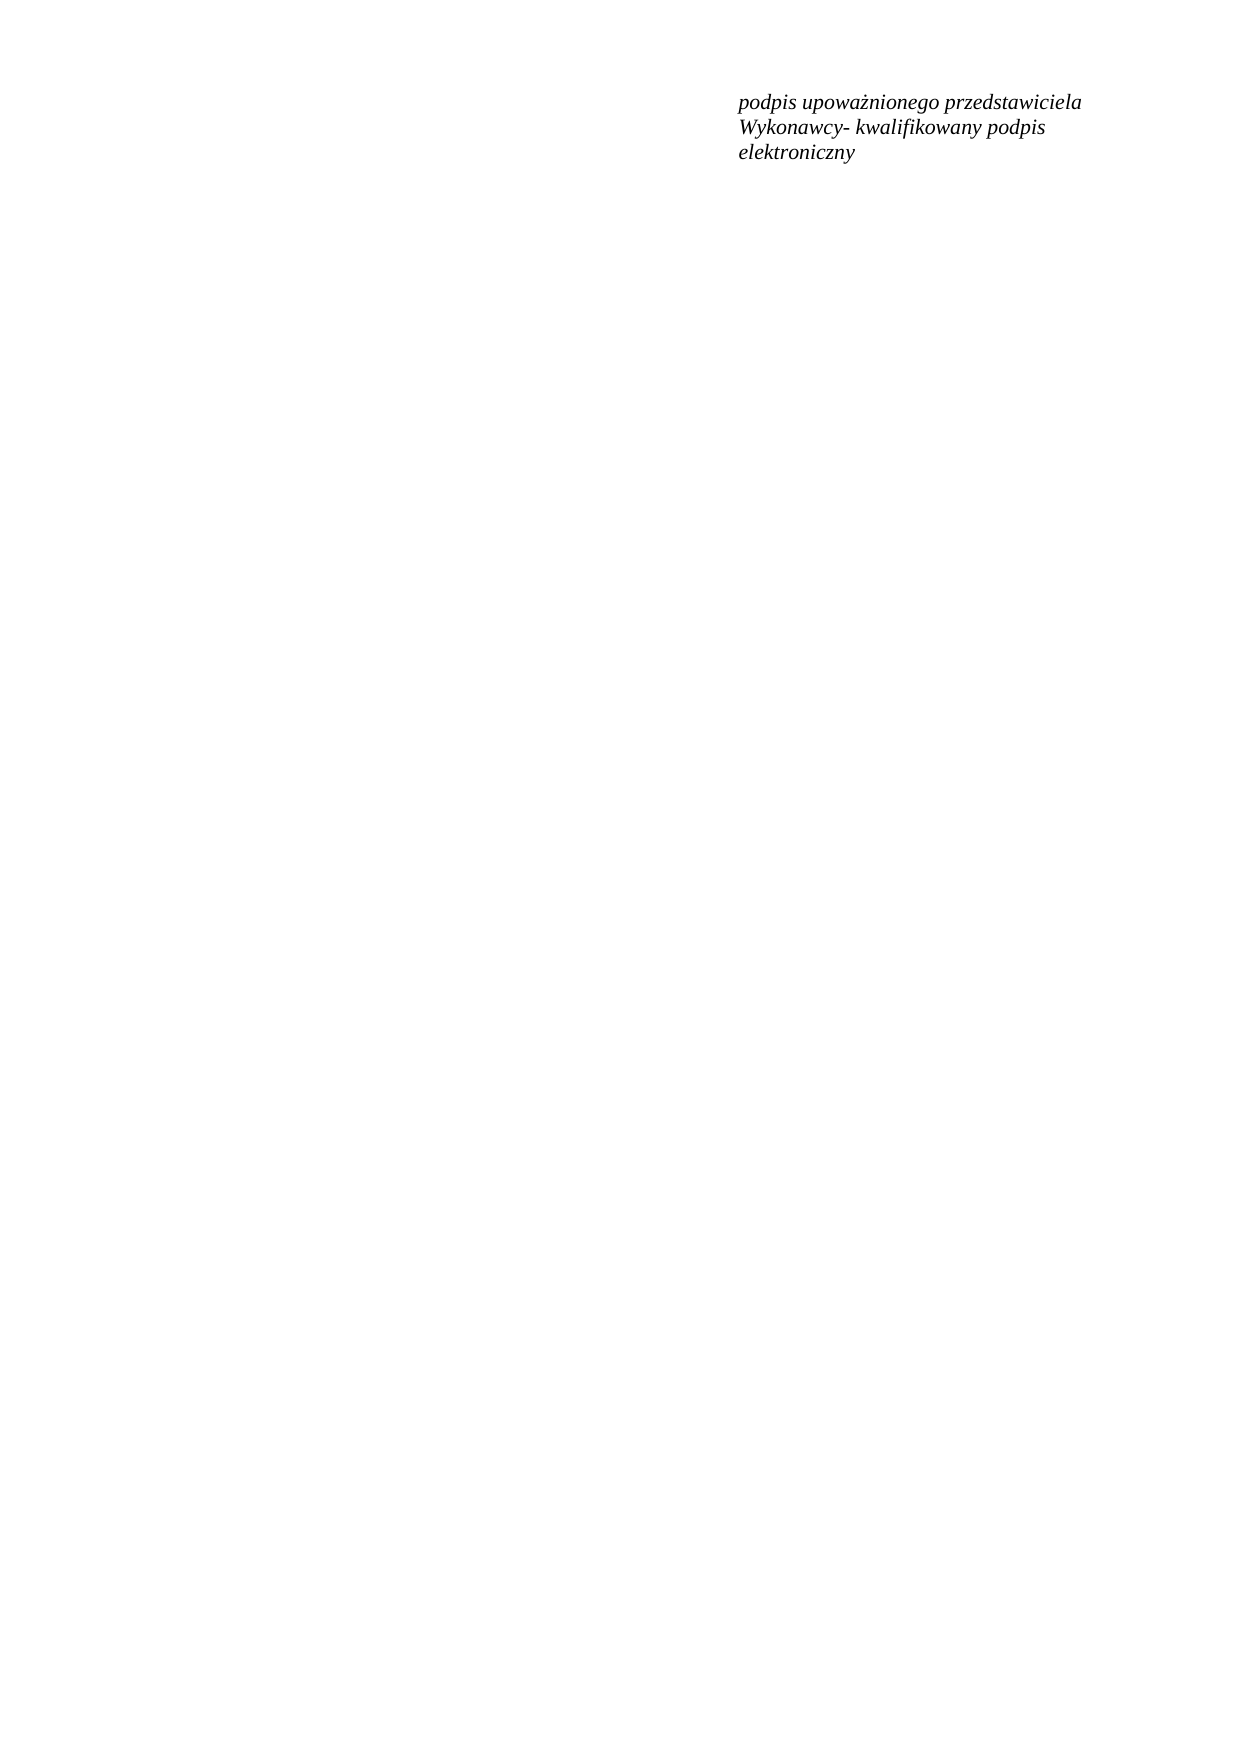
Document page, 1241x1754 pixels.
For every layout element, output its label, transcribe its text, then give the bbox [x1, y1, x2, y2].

text podpis upoważnionego przedstawiciela Wykonawcy- kwalifikowany podpis elektroniczny [738, 89, 1093, 164]
